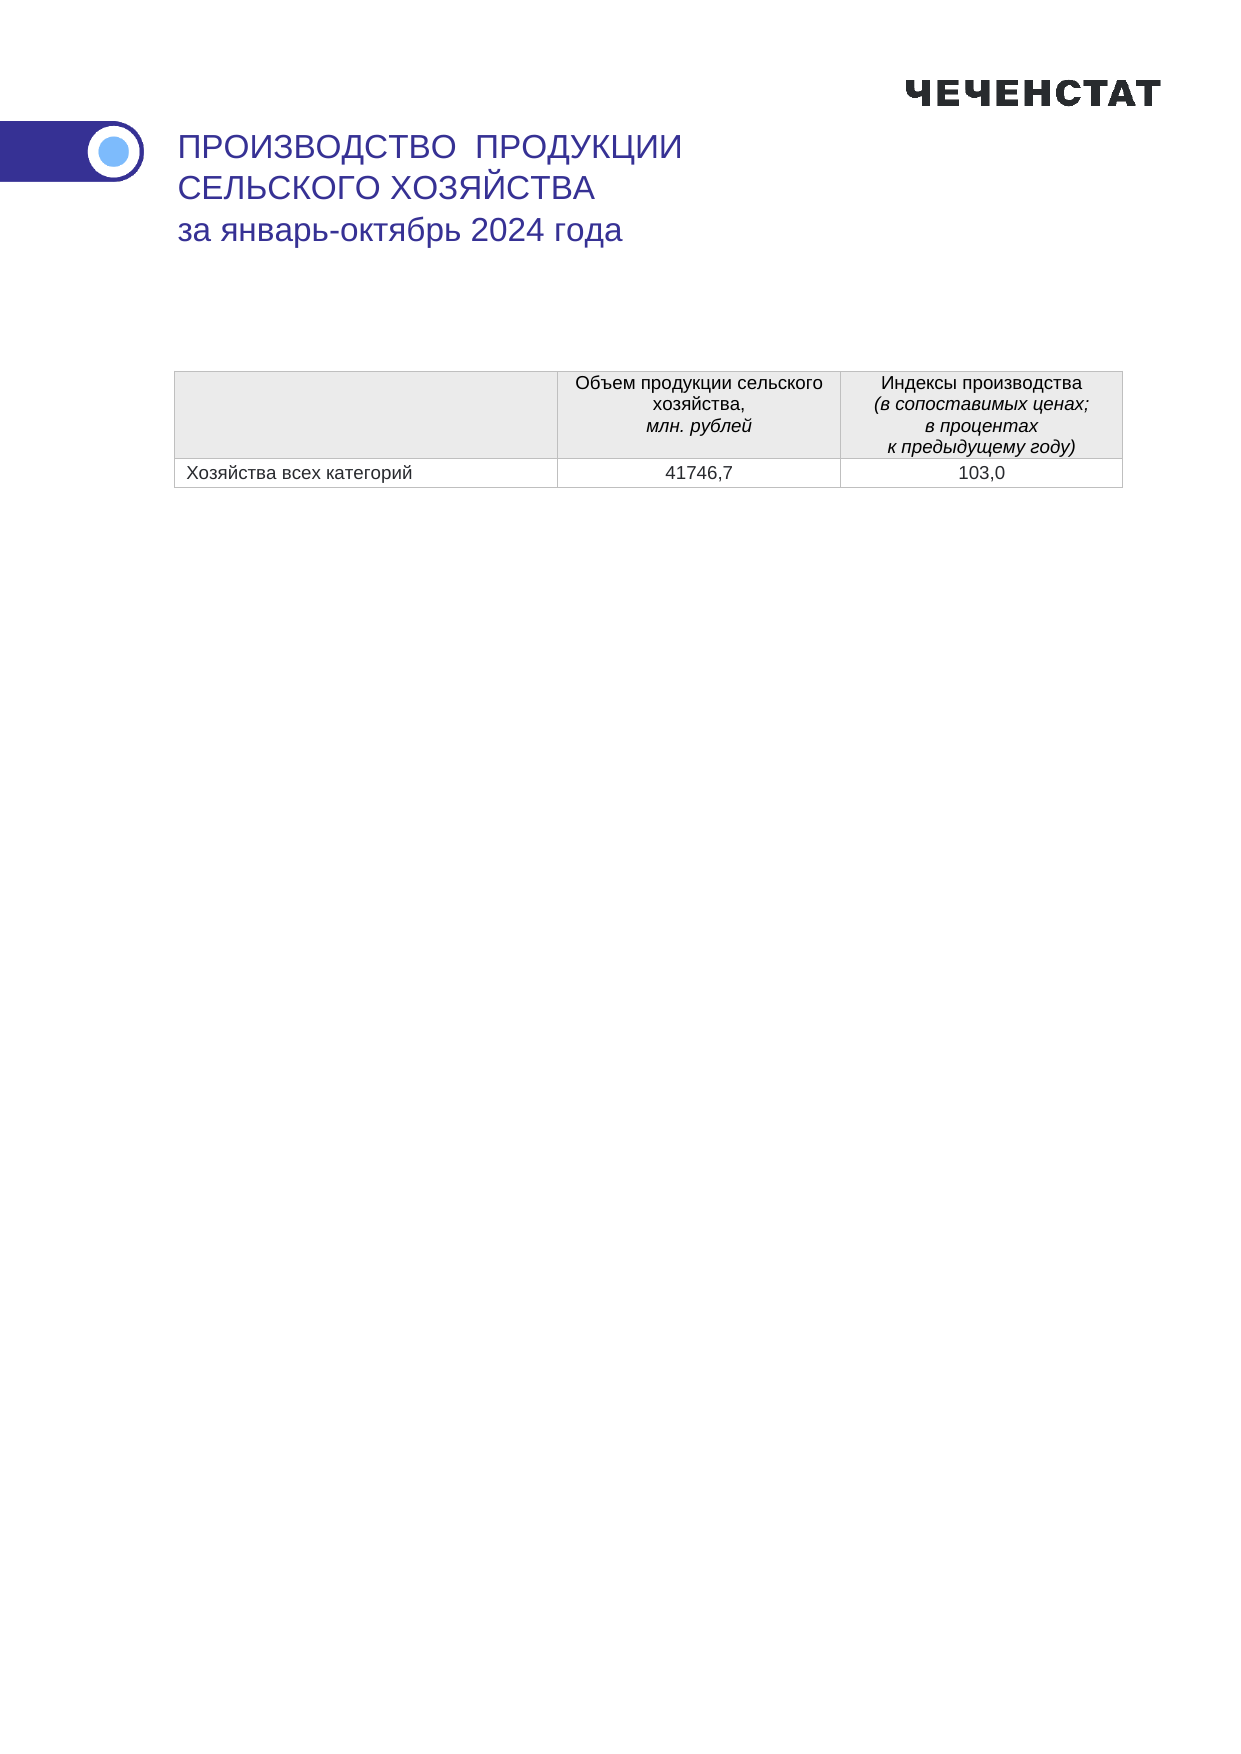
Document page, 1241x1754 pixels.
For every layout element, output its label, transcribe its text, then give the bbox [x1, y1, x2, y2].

table_header Объем продукции сельского хозяйства, млн. рублей [558, 372, 840, 458]
table_header Индексы производства (в сопоставимых ценах; в процентах к предыдущему году) [841, 372, 1122, 458]
text ПРОИЗВОДСТВО ПРОДУКЦИИ СЕЛЬСКОГО ХОЗЯЙСТВА за январь-октябрь 2024 года [177, 127, 1053, 248]
picture [0, 121, 144, 182]
picture [879, 52, 1187, 132]
table_cell 103,0 [841, 459, 1122, 487]
table_cell 41746,7 [558, 459, 840, 487]
table_cell Хозяйства всех категорий [175, 459, 557, 487]
table_header [175, 372, 557, 458]
